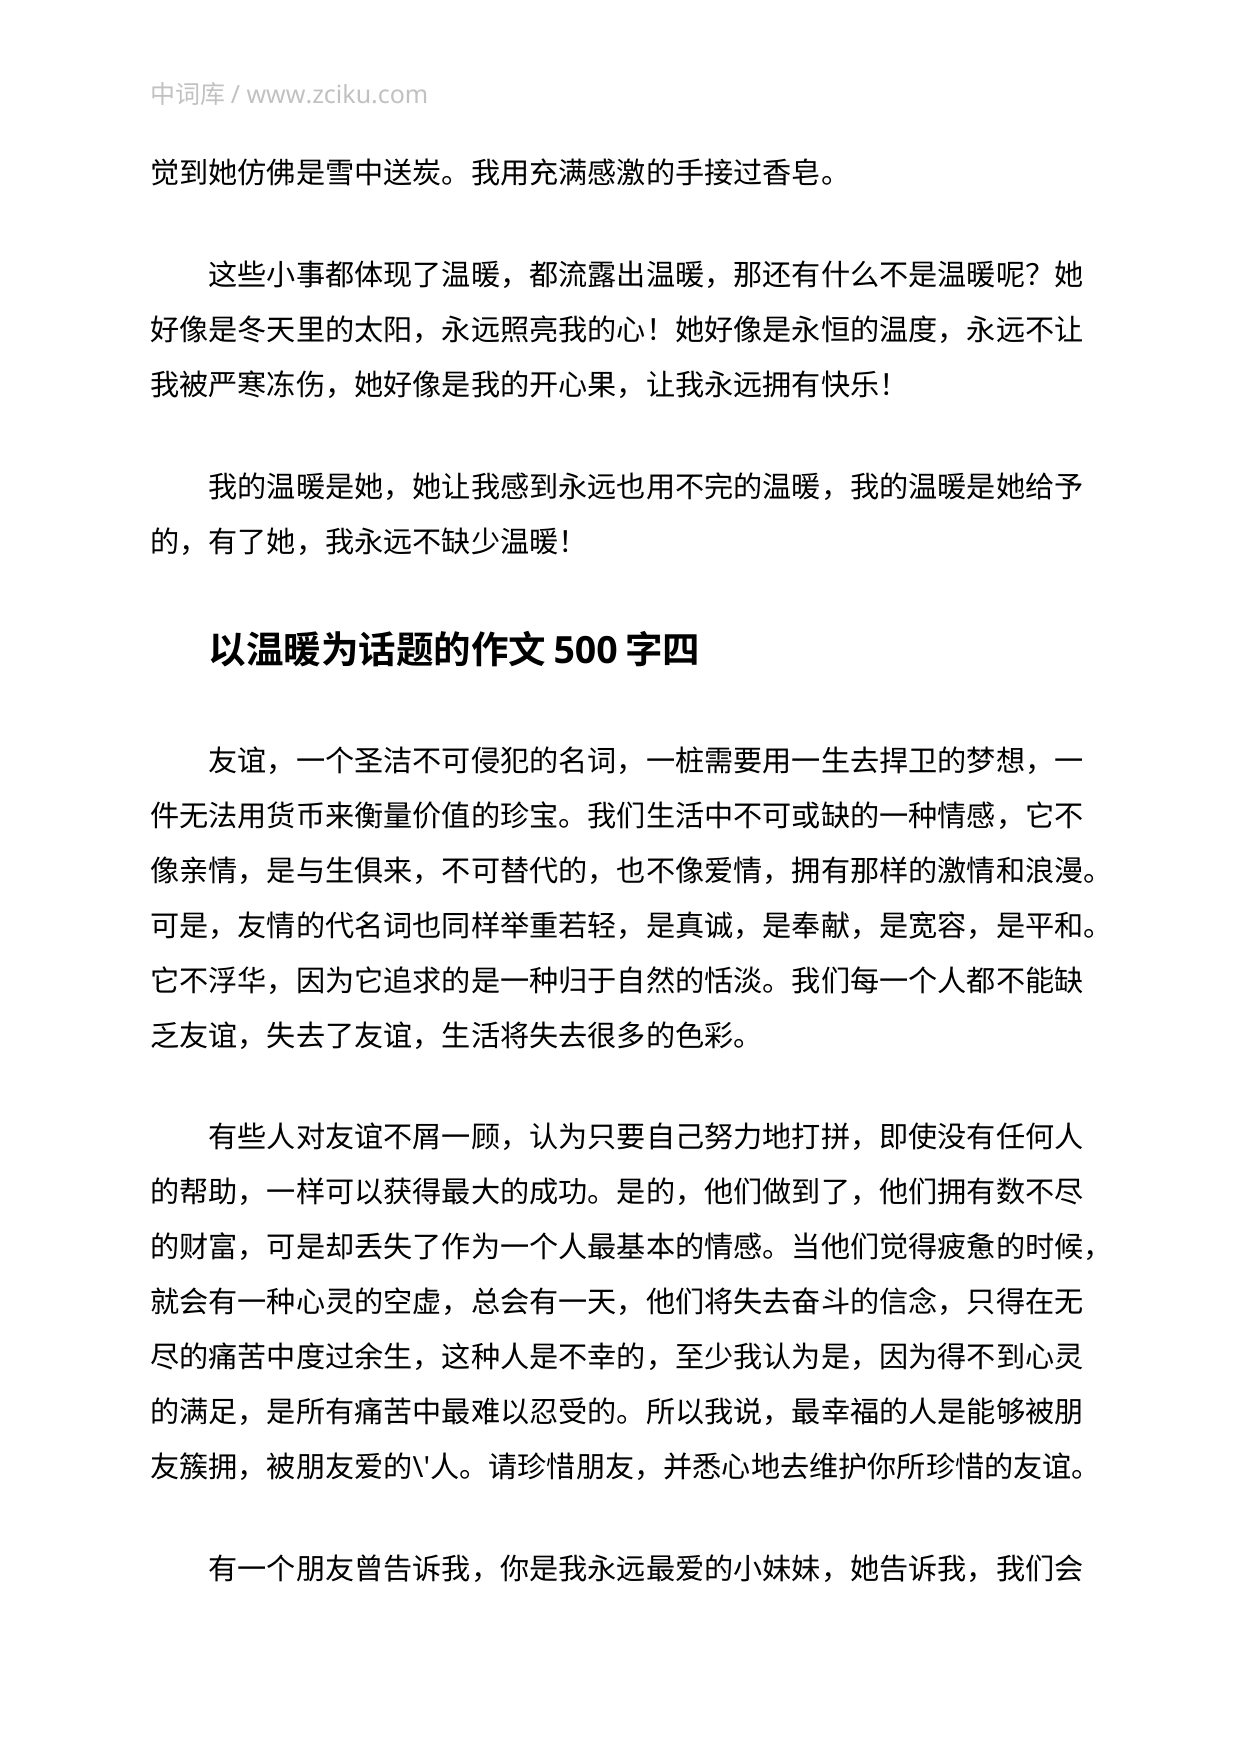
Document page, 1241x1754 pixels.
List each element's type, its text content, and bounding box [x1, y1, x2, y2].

text 有些人对友谊不屑一顾，认为只要自己努力地打拼，即使没有任何人的帮助，一样可以获得最大的成功。是的，他们做到了，他们拥有数不尽的财富，可是却丢失了作为一个人最基本的情感。当他们觉得疲惫的时候，就会有一种心灵的空虚，总会有一天，他们将失去奋斗的信念，只得在无尽的痛苦中度过余生，这种人是不幸的，至少我认为是，因为得不到心灵的满足，是所有痛苦中最难以忍受的。所以我说，最幸福的人是能够被朋友簇拥，被朋友爱的\'人。请珍惜朋友，并悉心地去维护你所珍惜的友谊。 [150, 1114, 1090, 1486]
text 友谊，一个圣洁不可侵犯的名词，一桩需要用一生去捍卫的梦想，一件无法用货币来衡量价值的珍宝。我们生活中不可或缺的一种情感，它不像亲情，是与生俱来，不可替代的，也不像爱情，拥有那样的激情和浪漫。可是，友情的代名词也同样举重若轻，是真诚，是奉献，是宽容，是平和。它不浮华，因为它追求的是一种归于自然的恬淡。我们每一个人都不能缺乏友谊，失去了友谊，生活将失去很多的色彩。 [150, 738, 1090, 1054]
text 我的温暖是她，她让我感到永远也用不完的温暖，我的温暖是她给予的，有了她，我永远不缺少温暖！ [150, 463, 1090, 561]
text 以温暖为话题的作文500字四 [150, 620, 1090, 674]
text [150, 150, 1090, 192]
text 这些小事都体现了温暖，都流露出温暖，那还有什么不是温暖呢？她好像是冬天里的太阳，永远照亮我的心！她好像是永恒的温度，永远不让我被严寒冻伤，她好像是我的开心果，让我永远拥有快乐！ [150, 252, 1090, 404]
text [150, 1545, 1090, 1587]
